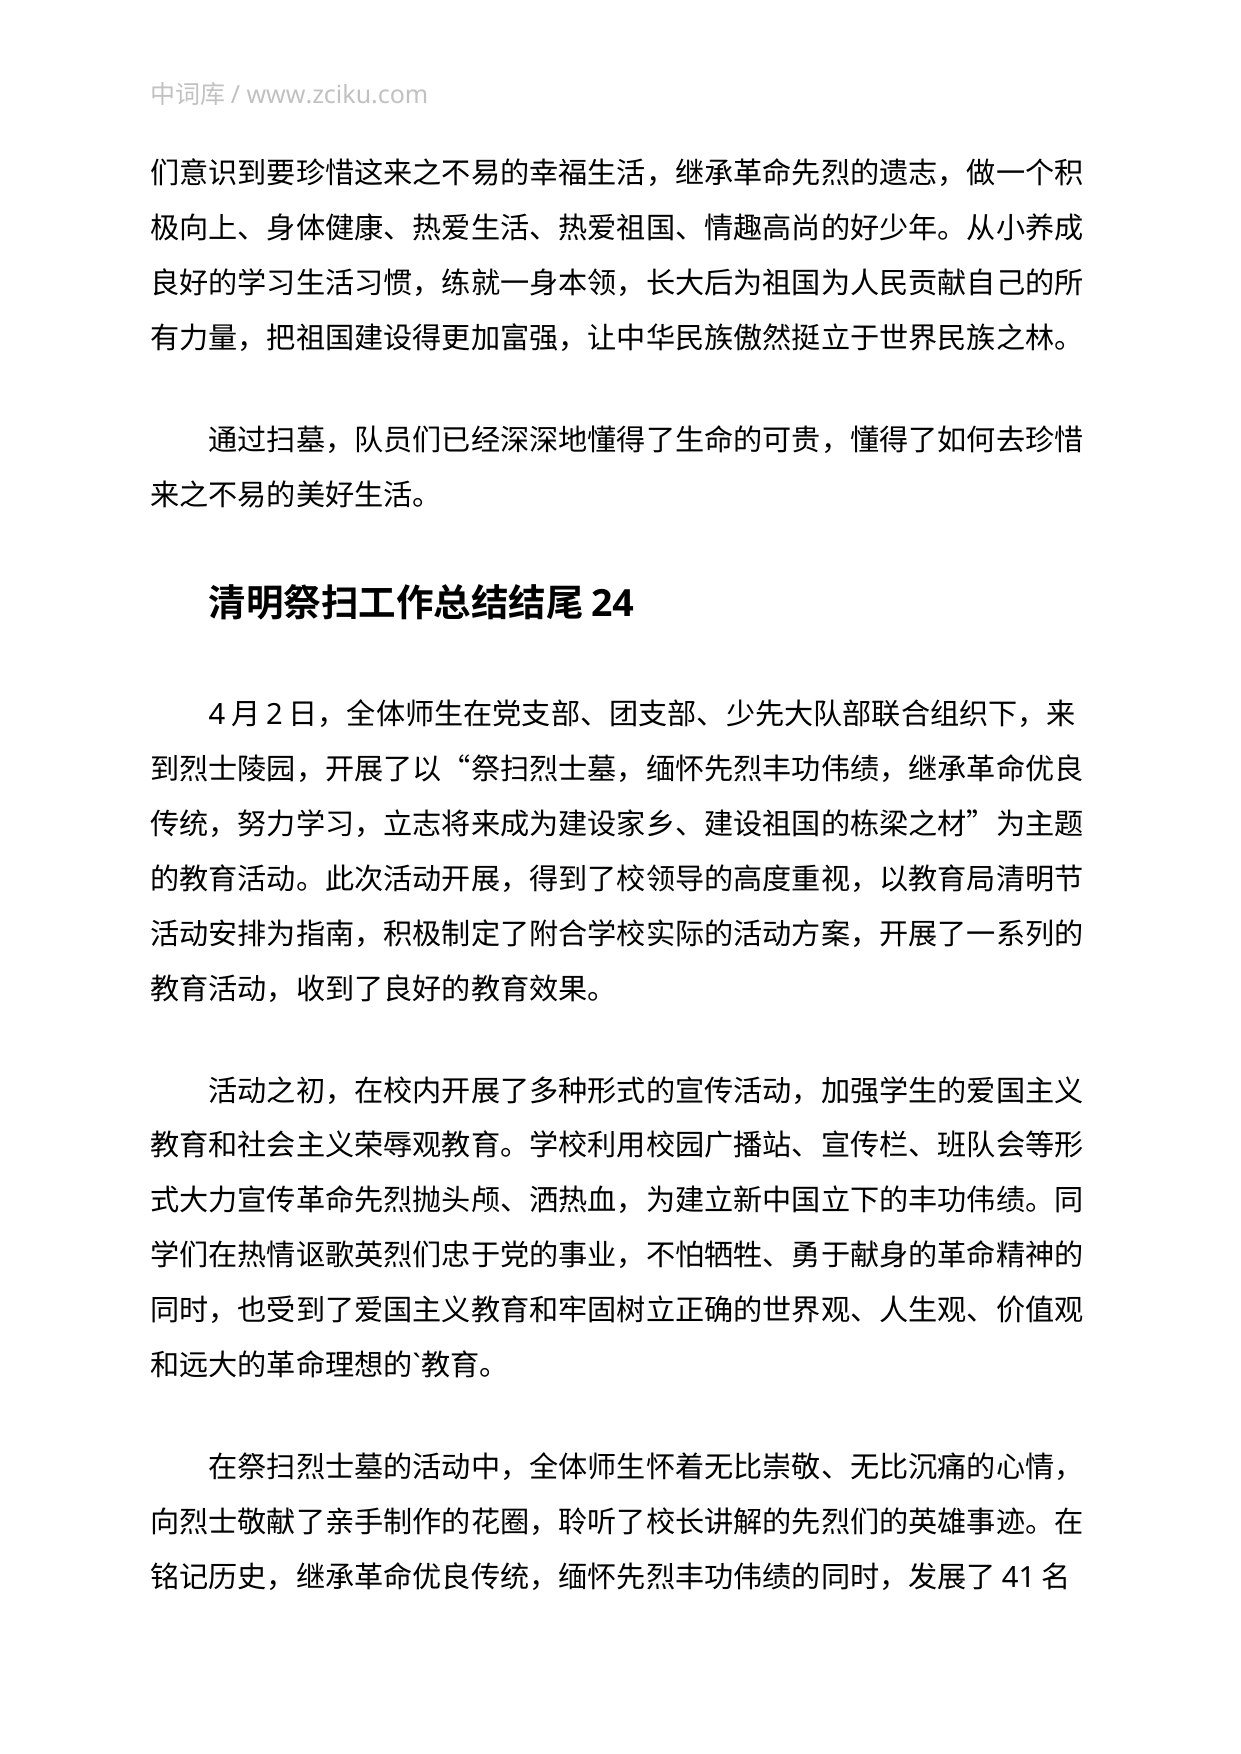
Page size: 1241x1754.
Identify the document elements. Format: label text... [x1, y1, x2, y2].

text 通过扫墓，队员们已经深深地懂得了生命的可贵，懂得了如何去珍惜来之不易的美好生活。 [150, 416, 1090, 514]
text 4月2日，全体师生在党支部、团支部、少先大队部联合组织下，来到烈士陵园，开展了以“祭扫烈士墓，缅怀先烈丰功伟绩，继承革命优良传统，努力学习，立志将来成为建设家乡、建设祖国的栋梁之材”为主题的教育活动。此次活动开展，得到了校领导的高度重视，以教育局清明节活动安排为指南，积极制定了附合学校实际的活动方案，开展了一系列的教育活动，收到了良好的教育效果。 [150, 691, 1090, 1008]
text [150, 1443, 1090, 1596]
text 活动之初，在校内开展了多种形式的宣传活动，加强学生的爱国主义教育和社会主义荣辱观教育。学校利用校园广播站、宣传栏、班队会等形式大力宣传革命先烈抛头颅、洒热血，为建立新中国立下的丰功伟绩。同学们在热情讴歌英烈们忠于党的事业，不怕牺牲、勇于献身的革命精神的同时，也受到了爱国主义教育和牢固树立正确的世界观、人生观、价值观和远大的革命理想的`教育。 [150, 1067, 1090, 1384]
text 清明祭扫工作总结结尾24 [150, 573, 1090, 628]
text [150, 150, 1090, 357]
